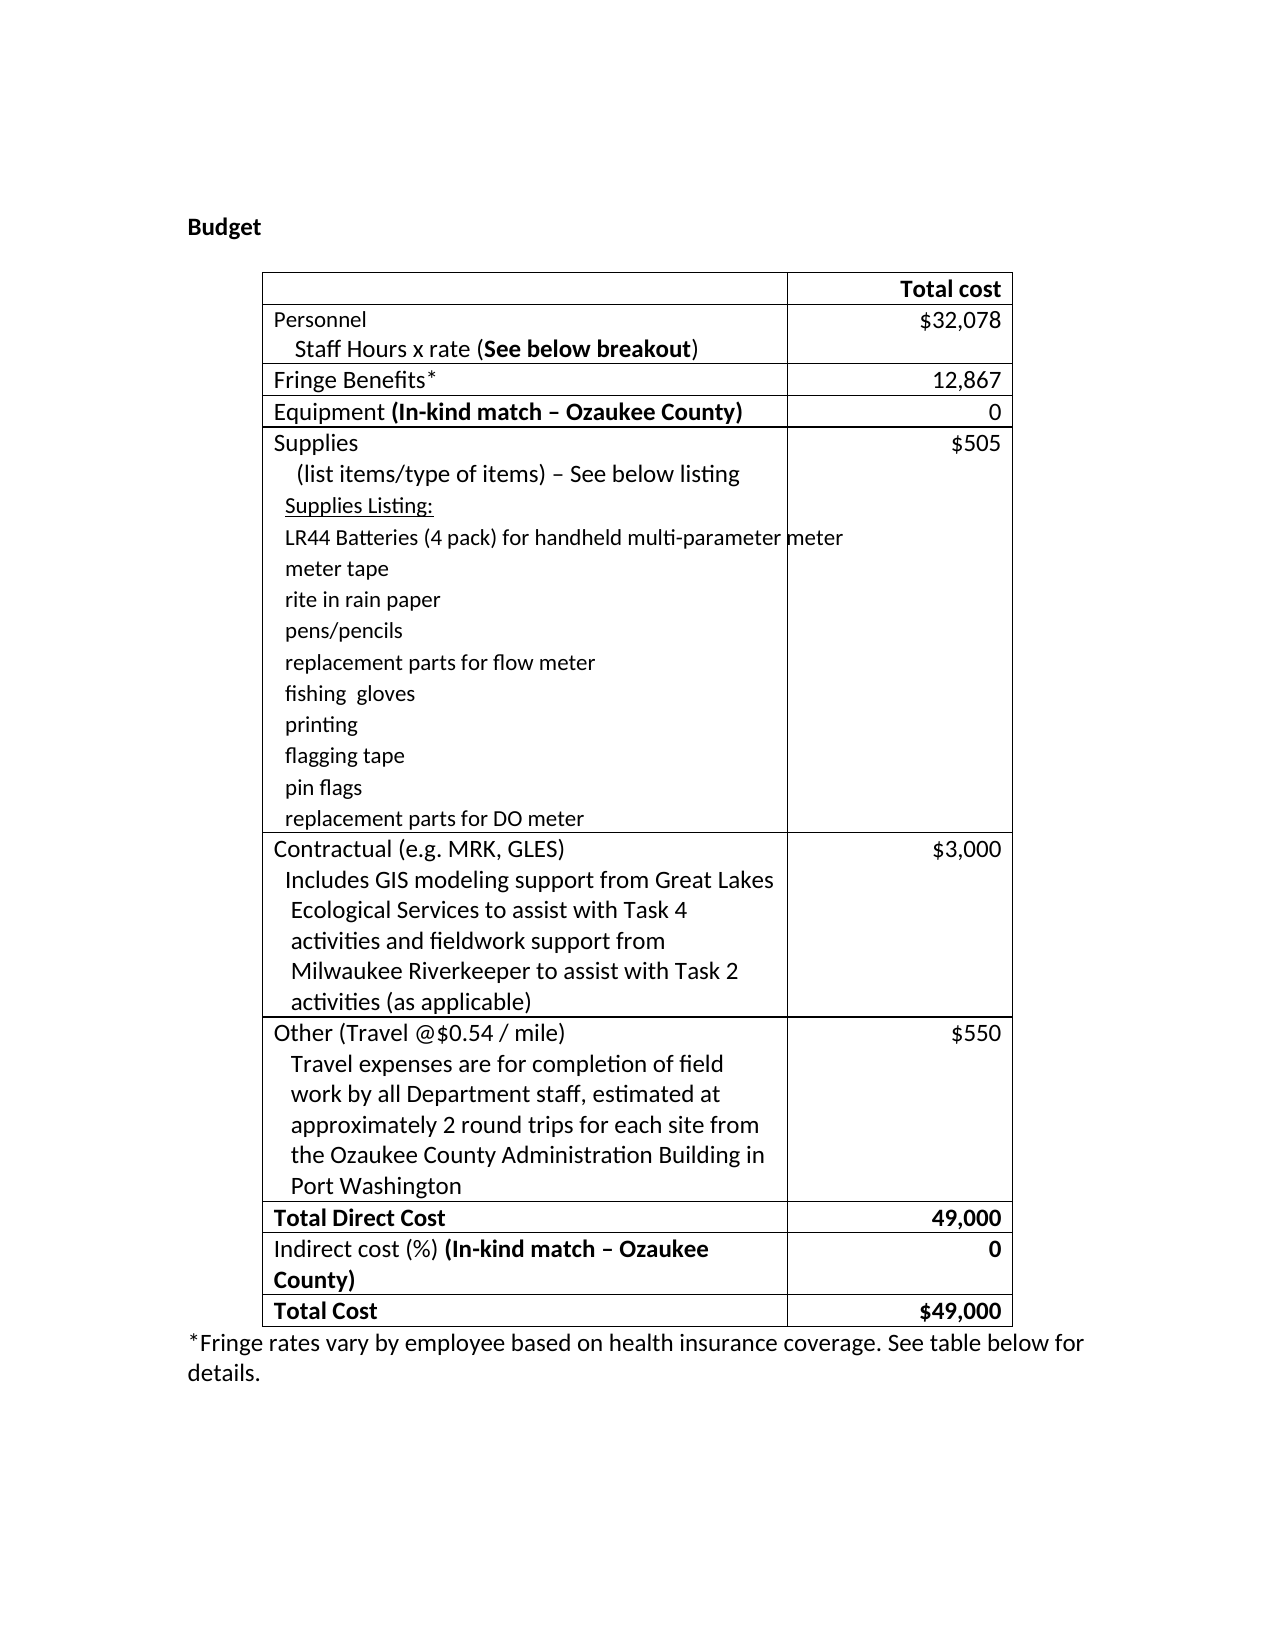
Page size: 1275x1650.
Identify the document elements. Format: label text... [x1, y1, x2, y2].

table_cell Total Cost [263, 1295, 787, 1326]
table_cell 0 [788, 396, 1012, 426]
table_cell Equipment (In-kind match – Ozaukee County) [263, 396, 787, 426]
table_cell 12,867 [788, 364, 1012, 395]
table_header [263, 273, 787, 304]
table_cell Fringe Benefits* [263, 364, 787, 395]
table_cell $550 [788, 1018, 1012, 1201]
table_cell $505 [788, 428, 1012, 832]
table_cell Supplies (list items/type of items) – See below listing [263, 428, 787, 832]
table_cell Contractual (e.g. MRK, GLES) Includes GIS modeling support from Great Lakes Ecological Services to assist with Task 4 activities and fieldwork support from Milwaukee Riverkeeper to assist with Task 2 activities (as applicable) [263, 833, 787, 1016]
table_cell Personnel Staff Hours x rate (See below breakout) [263, 305, 787, 363]
table_cell $3,000 [788, 833, 1012, 1016]
table_cell Total Direct Cost [263, 1202, 787, 1232]
text Budget [187, 211, 1087, 242]
table_cell 0 [788, 1233, 1012, 1294]
table_header Total cost [788, 273, 1012, 304]
table_cell $32,078 [788, 305, 1012, 363]
table_cell $49,000 [788, 1295, 1012, 1326]
table_cell 49,000 [788, 1202, 1012, 1232]
text *Fringe rates vary by employee based on health insurance coverage. See table below for details. [187, 1327, 1087, 1388]
table_cell Other (Travel @$0.54 / mile) Travel expenses are for completion of field work by all Department staff, estimated at approximately 2 round trips for each site from the Ozaukee County Administration Building in Port Washington [263, 1018, 787, 1201]
table_cell Indirect cost (%) (In-kind match – Ozaukee County) [263, 1233, 787, 1294]
